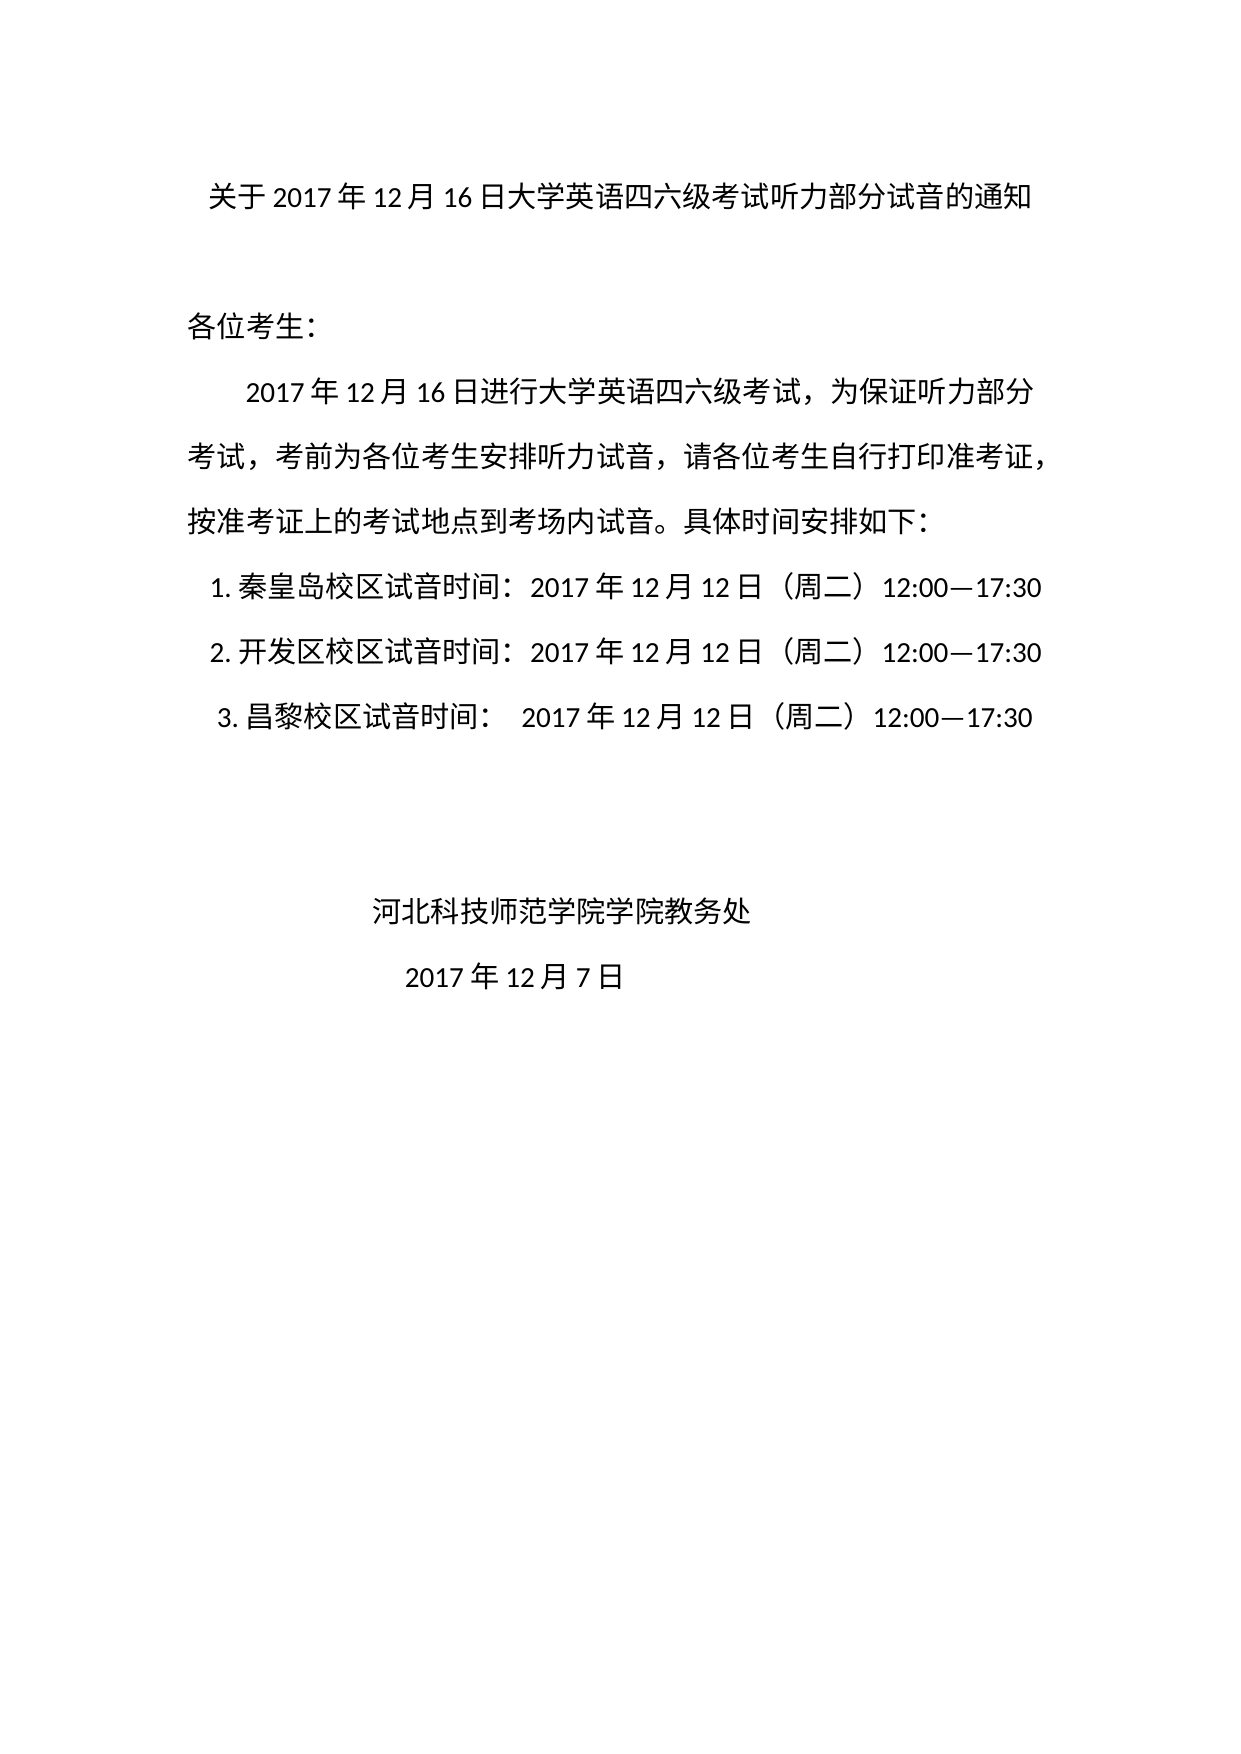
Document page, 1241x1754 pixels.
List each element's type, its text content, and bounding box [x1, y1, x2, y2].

text 3. 昌黎校区试音时间： 2017年12月12日（周二）12:00—17:30 [187, 682, 1053, 747]
text 2017年12月7日 [187, 942, 1053, 1007]
text 2017年12月16日进行大学英语四六级考试，为保证听力部分考试，考前为各位考生安排听力试音，请各位考生自行打印准考证，按准考证上的考试地点到考场内试音。具体时间安排如下： [187, 357, 1053, 552]
text 关于2017年12月16日大学英语四六级考试听力部分试音的通知 [187, 162, 1053, 227]
text 2. 开发区校区试音时间：2017年12月12日（周二）12:00—17:30 [209, 617, 1053, 682]
text 1. 秦皇岛校区试音时间：2017年12月12日（周二）12:00—17:30 [209, 552, 1053, 617]
text 河北科技师范学院学院教务处 [187, 877, 1053, 942]
text 各位考生： [187, 292, 1053, 357]
